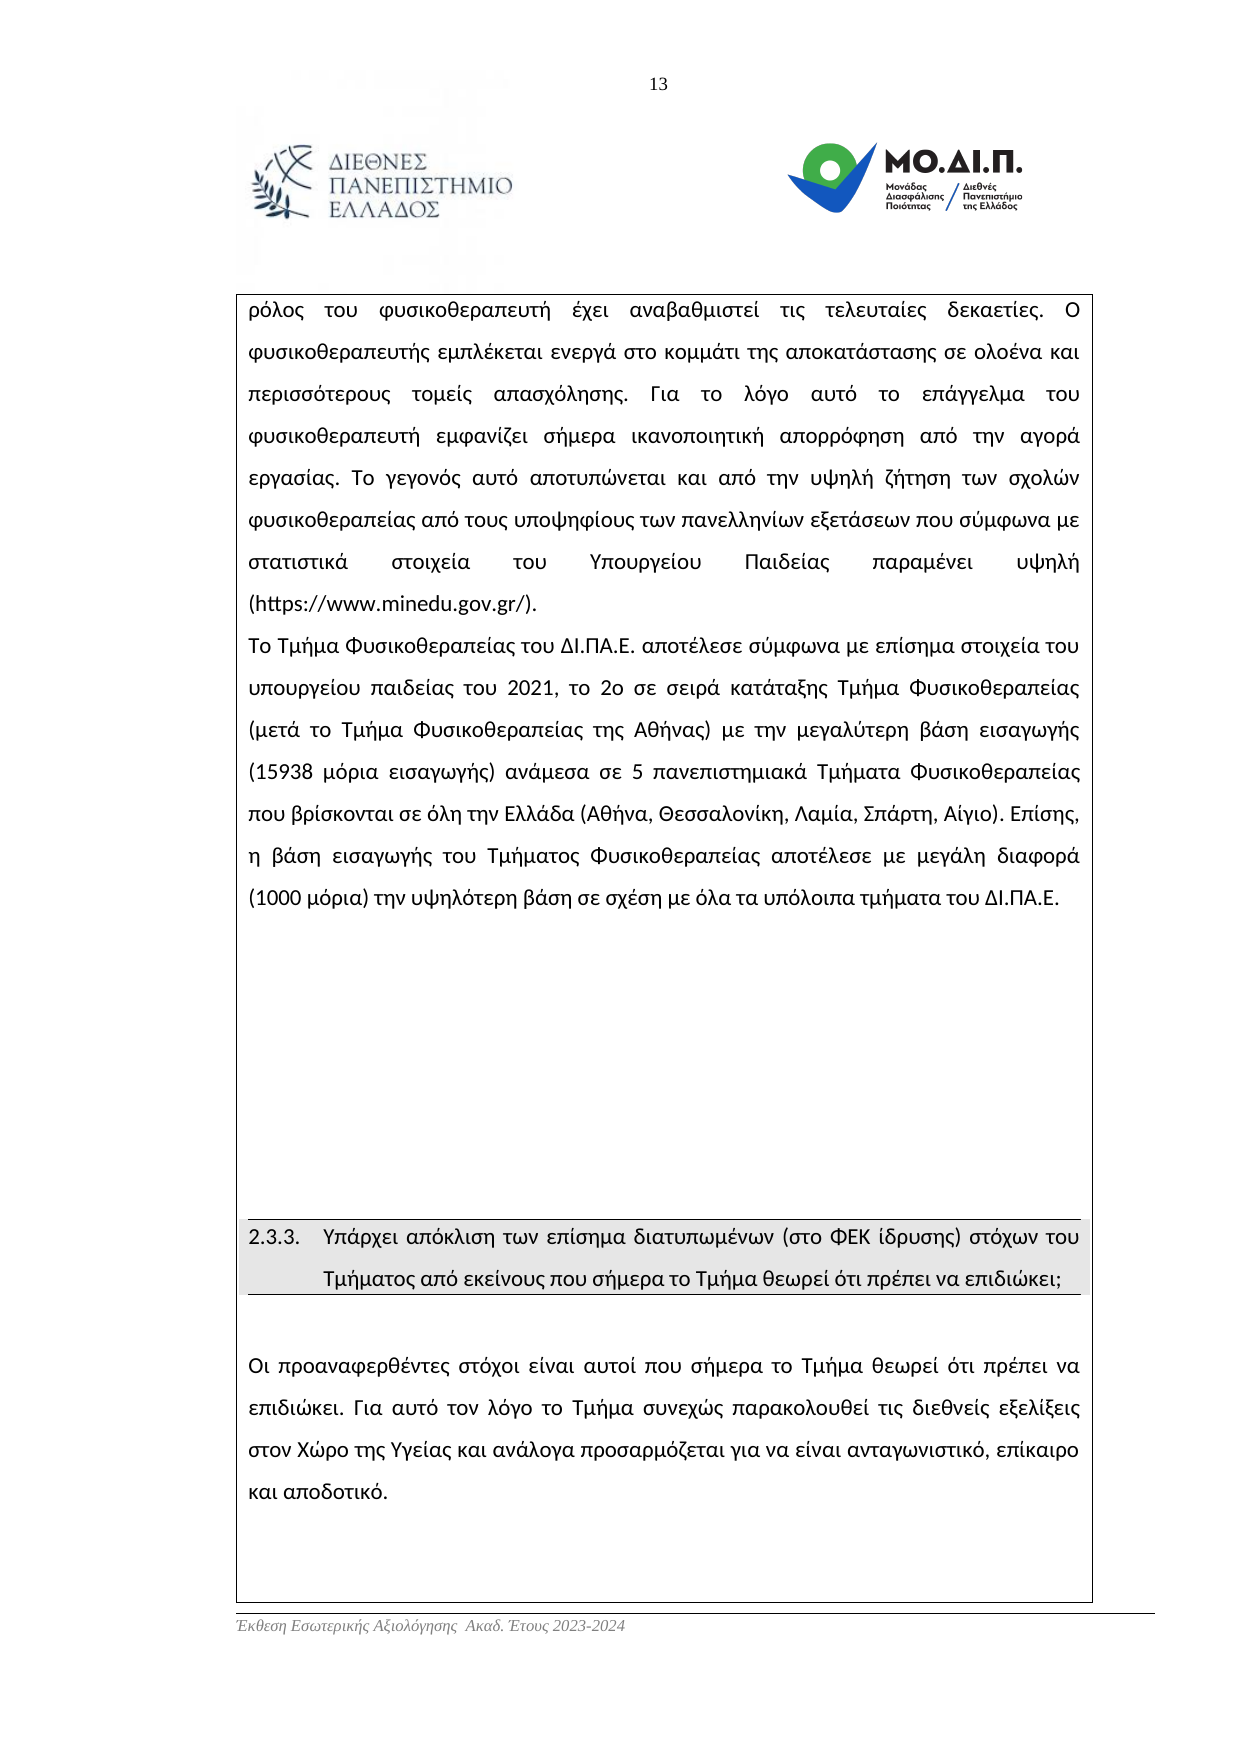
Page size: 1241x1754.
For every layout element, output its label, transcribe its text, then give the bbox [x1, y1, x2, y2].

picture [771, 124, 1042, 230]
picture [236, 70, 535, 294]
